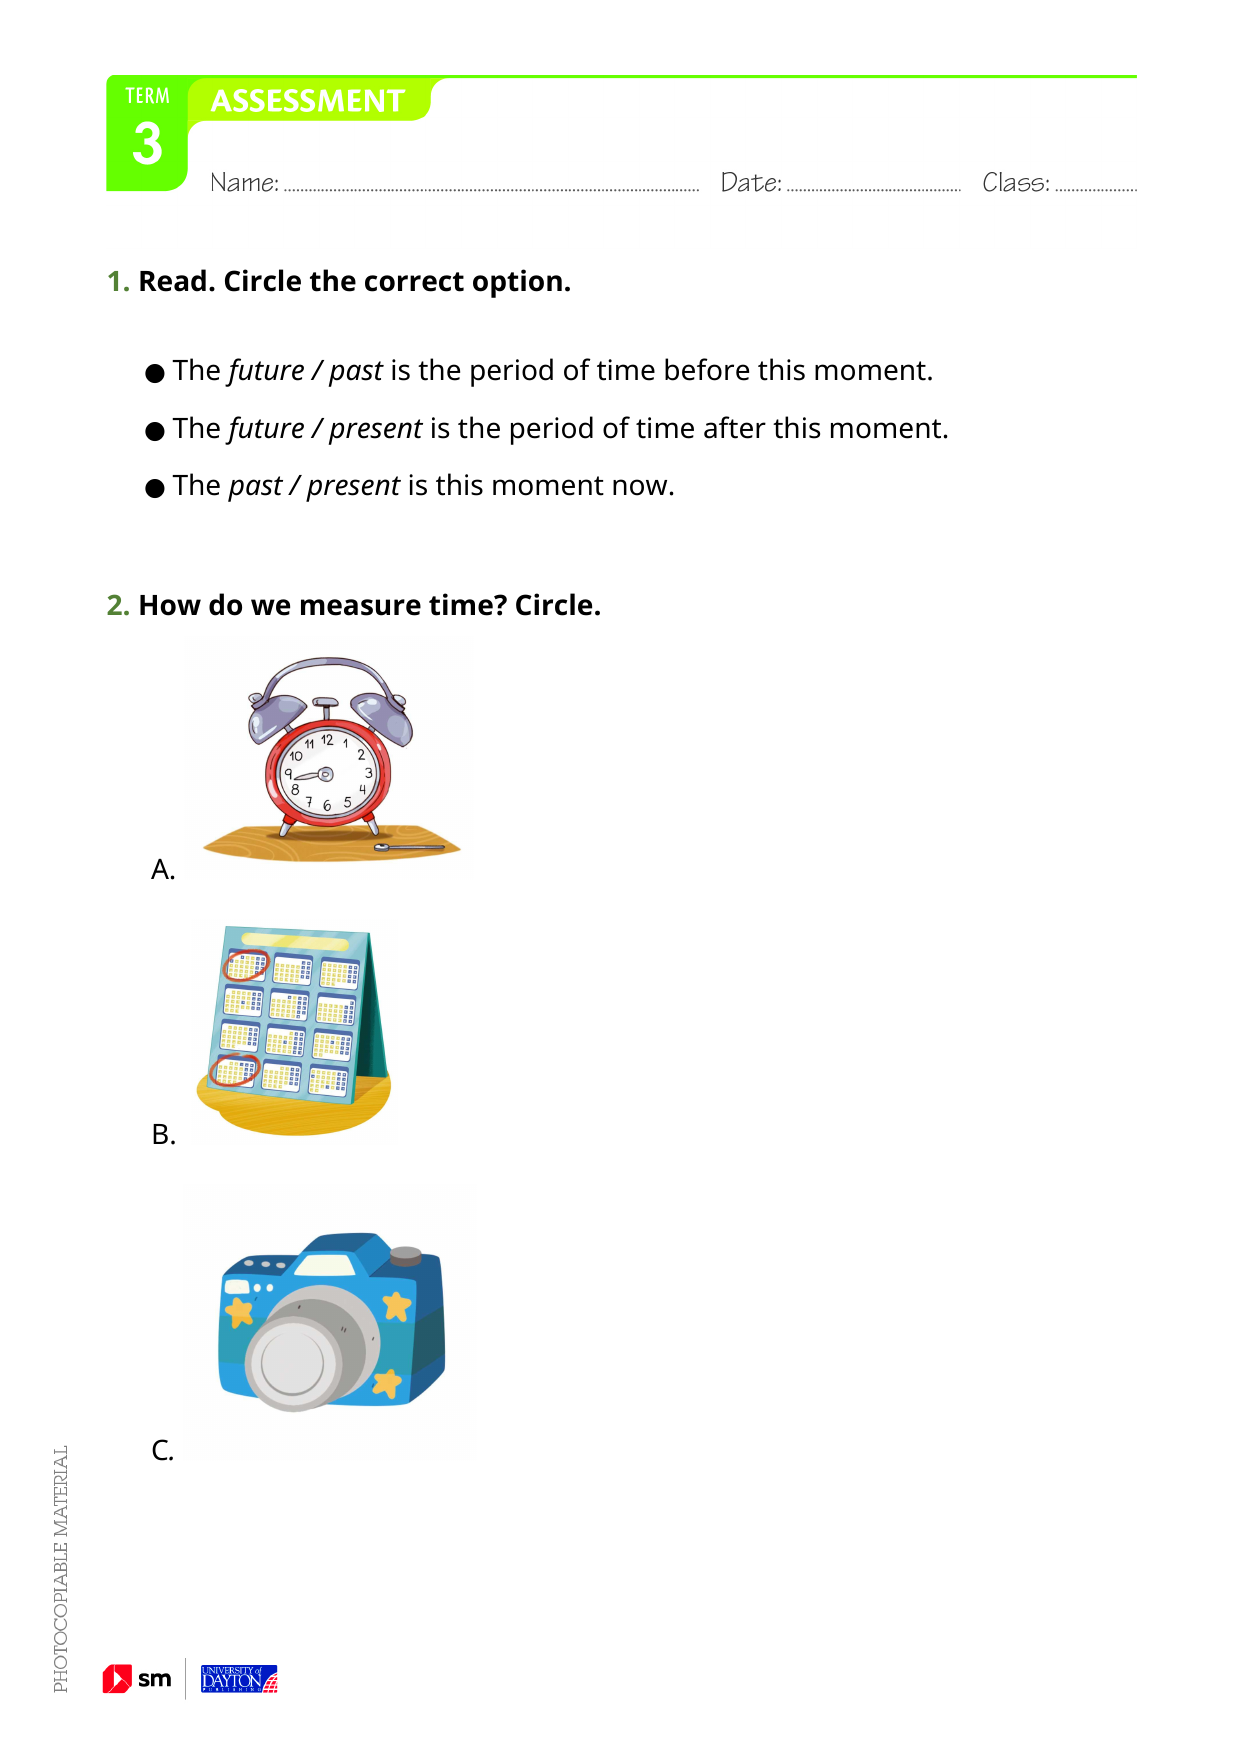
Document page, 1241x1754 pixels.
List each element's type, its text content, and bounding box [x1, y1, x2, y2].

picture [106, 75, 1137, 249]
picture [191, 919, 399, 1145]
text B. [151, 919, 1137, 1153]
text ● The past / present is this moment now. [144, 466, 1137, 504]
picture [183, 1184, 477, 1461]
text 2. How do we measure time? Circle. [106, 586, 1137, 624]
text ● The future / present is the period of time after this moment. [144, 408, 1137, 446]
text ● The future / past is the period of time before this moment. [144, 351, 1137, 389]
picture [0, 1431, 278, 1743]
text 1. Read. Circle the correct option. [106, 261, 1137, 300]
picture [183, 636, 475, 880]
